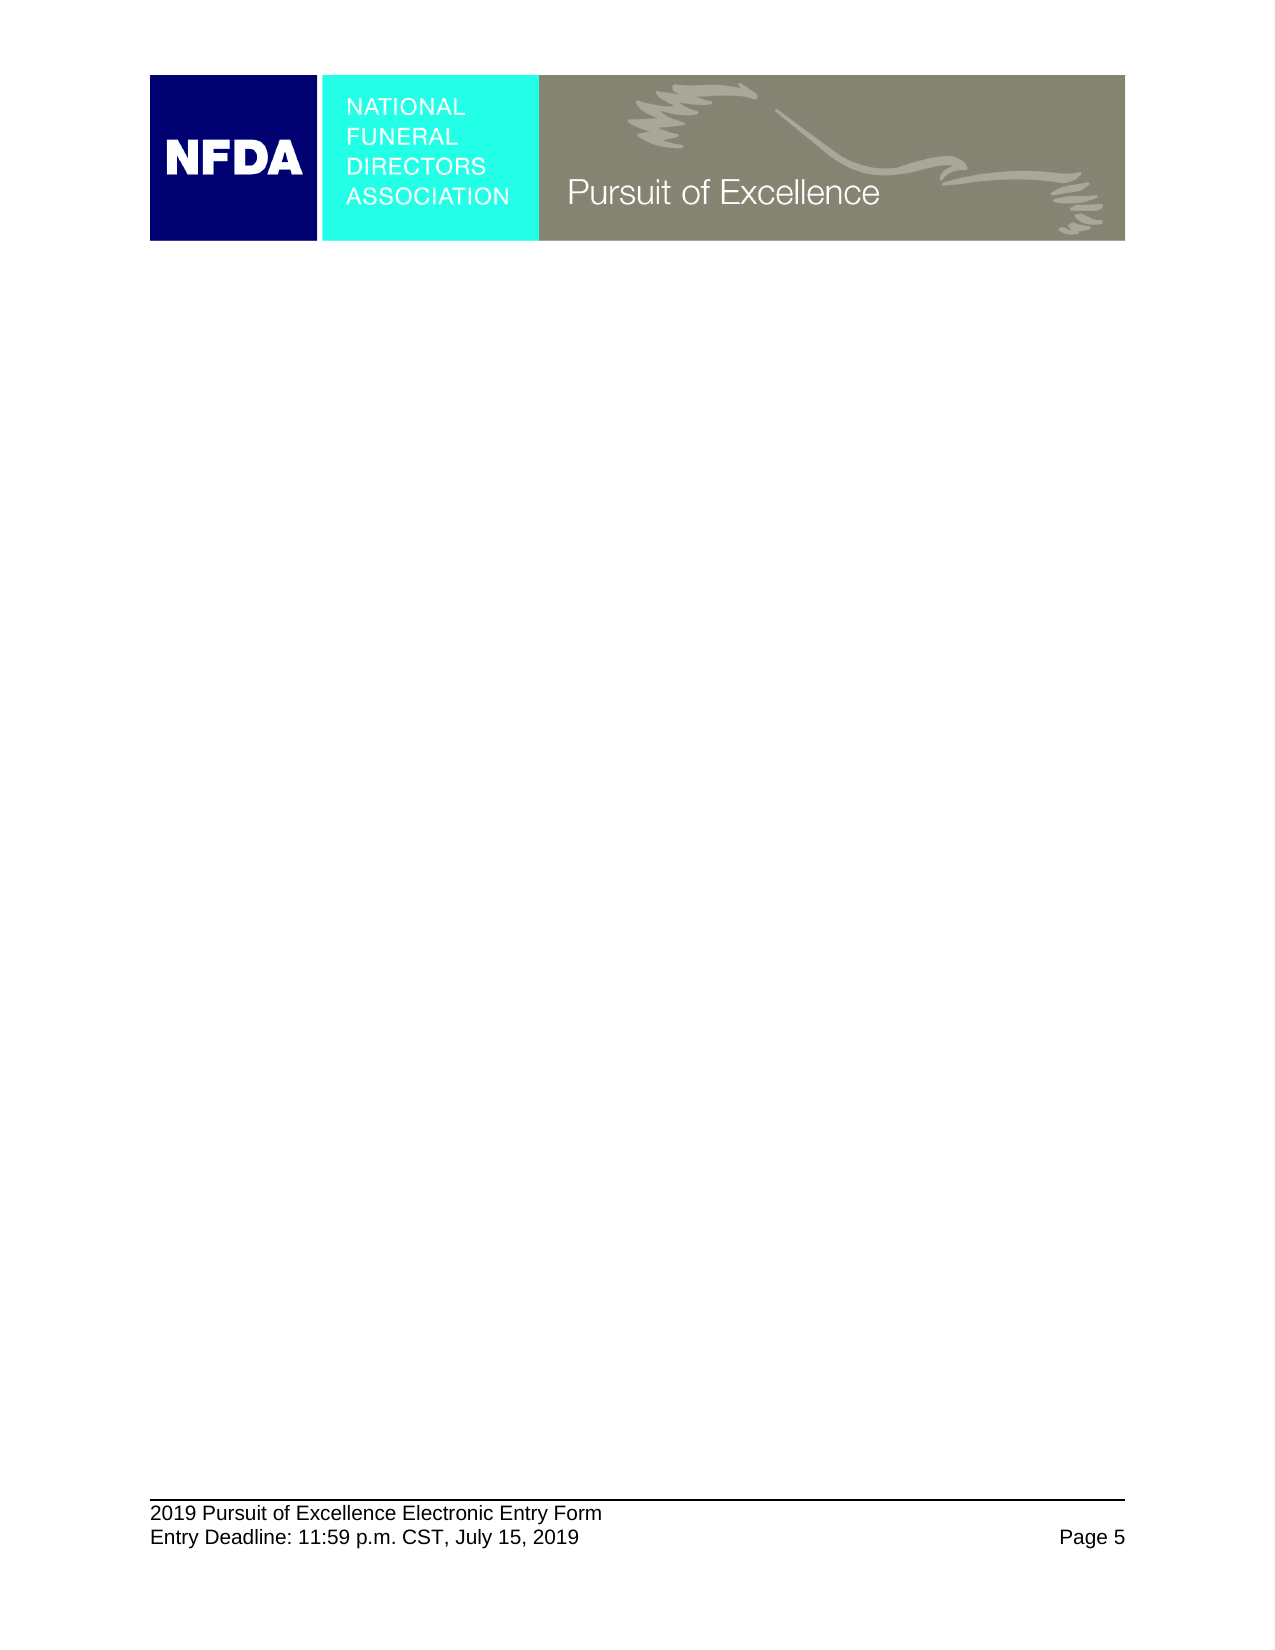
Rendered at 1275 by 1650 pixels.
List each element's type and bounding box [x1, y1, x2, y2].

picture [150, 75, 1125, 241]
